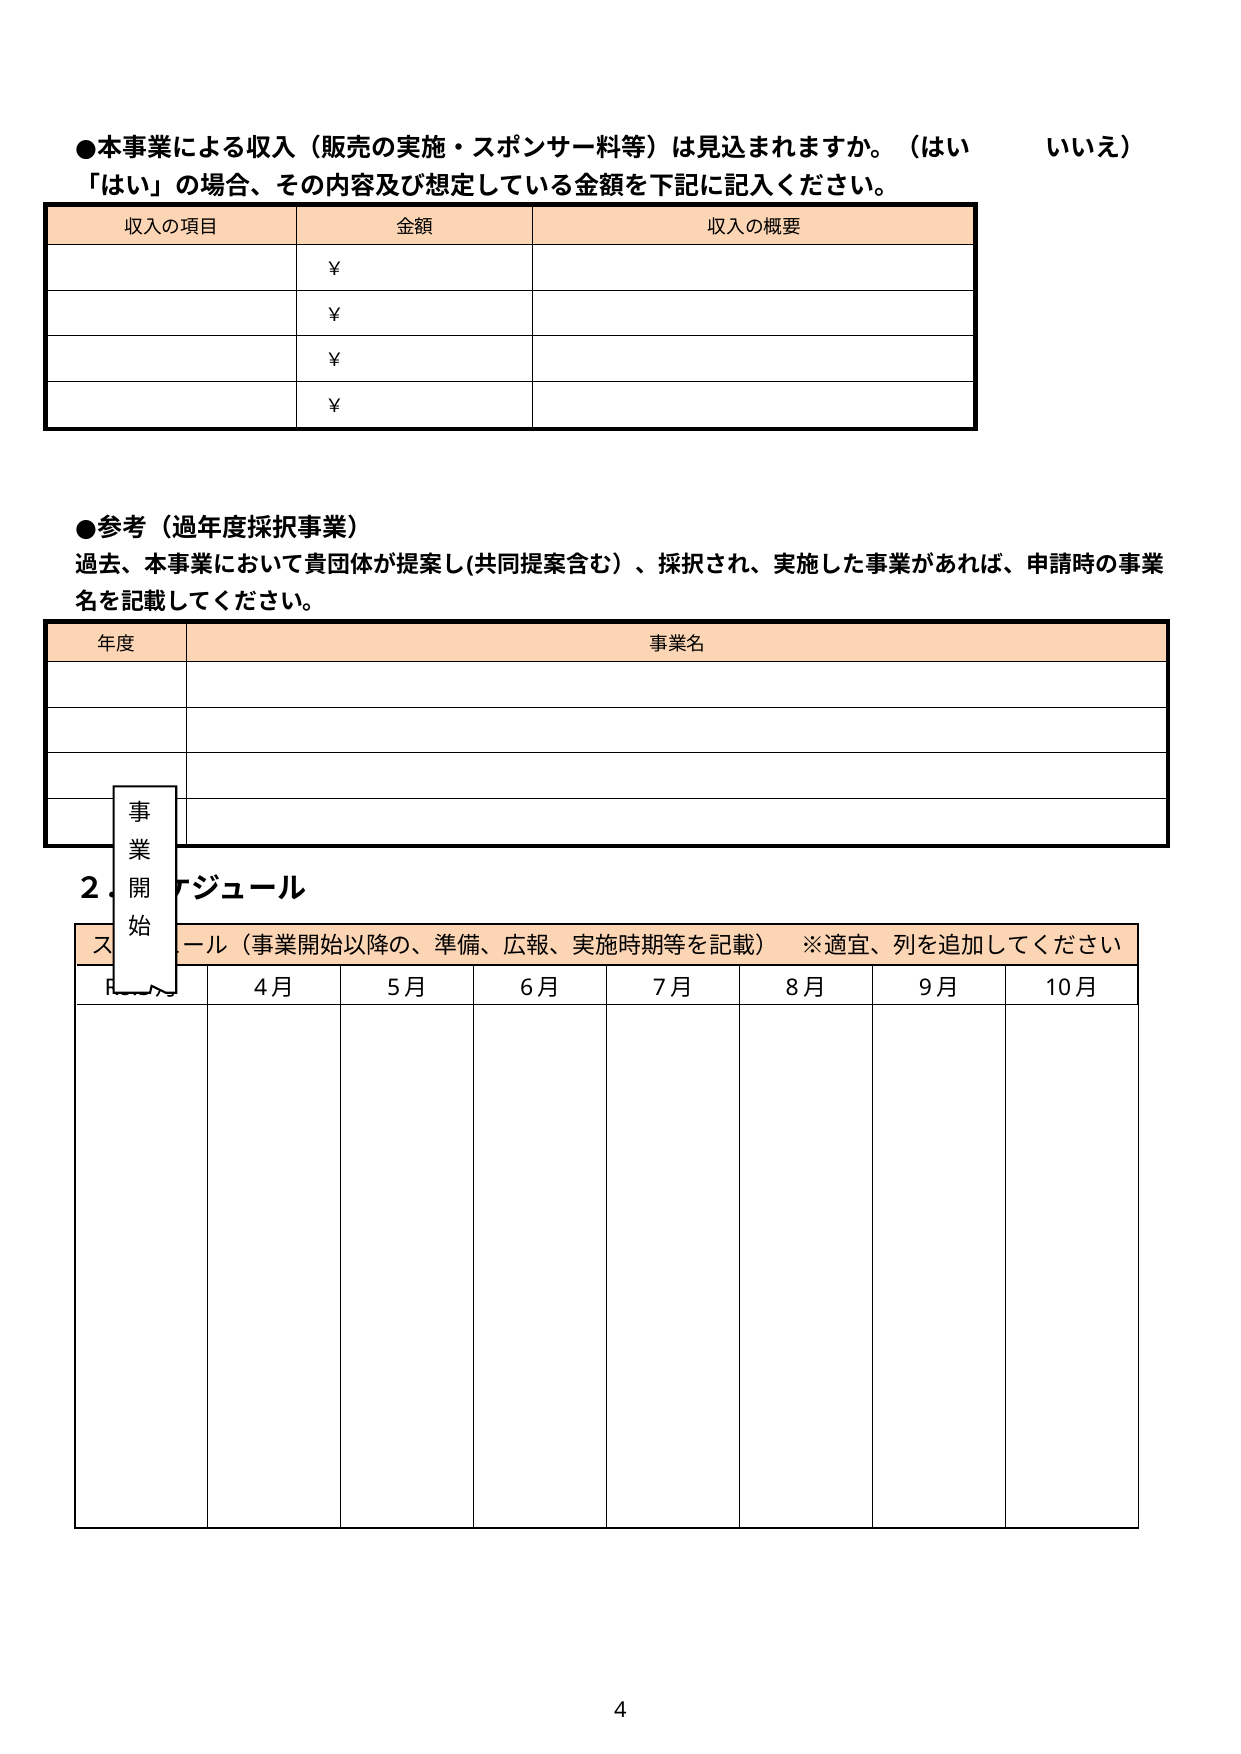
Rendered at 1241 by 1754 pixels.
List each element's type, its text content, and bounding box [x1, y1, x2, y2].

table_header 事業名 [187, 624, 1166, 661]
table_cell [533, 336, 973, 381]
table_cell [1006, 1005, 1138, 1527]
table_cell ￥ [297, 382, 532, 427]
table_cell ￥ [297, 291, 532, 335]
table_cell [873, 1005, 1005, 1527]
table_cell 5月 [341, 966, 473, 1004]
text 「はい」の場合、その内容及び想定している金額を下記に記入ください。 [75, 164, 1165, 202]
table_cell [48, 753, 186, 798]
table_cell 7月 [607, 966, 739, 1004]
table_cell [48, 336, 296, 381]
table_cell [48, 799, 112, 843]
text ●本事業による収入（販売の実施・スポンサー料等）は見込まれますか。（はい いいえ） [75, 127, 1165, 164]
table_cell [187, 799, 1166, 843]
table_cell ￥ [297, 336, 532, 381]
text ２．スケジュール [178, 848, 1165, 923]
table_header 収入の項目 [48, 207, 296, 244]
table_cell [341, 1005, 473, 1527]
table_cell 6月 [474, 966, 606, 1004]
table_header 年度 [48, 624, 186, 661]
table_header 金額 [297, 207, 532, 244]
table_cell [48, 245, 296, 290]
table_cell ￥ [297, 245, 532, 290]
table_cell [533, 245, 973, 290]
table_cell [187, 708, 1166, 752]
table_cell [76, 1005, 207, 1527]
table_cell [208, 1005, 340, 1527]
table_cell 9月 [873, 966, 1005, 1004]
table_cell 4月 [208, 966, 340, 1004]
table_cell [48, 291, 296, 335]
table_cell R8.3月 [76, 965, 207, 1004]
text ２．スケジュール [75, 848, 112, 923]
table_cell [48, 708, 186, 752]
table_cell [474, 1005, 606, 1527]
table_cell [607, 1005, 739, 1527]
table_cell [48, 662, 186, 707]
table_cell [48, 382, 296, 427]
table_cell 10月 [1006, 966, 1137, 1004]
table_cell [187, 753, 1166, 798]
table_header 収入の概要 [533, 207, 973, 244]
table_cell [178, 799, 186, 843]
table_cell [533, 291, 973, 335]
table_cell [187, 662, 1166, 707]
table_cell [740, 1005, 872, 1527]
text ●参考（過年度採択事業） [75, 506, 1165, 544]
table_cell 8月 [740, 966, 872, 1004]
text 過去、本事業において貴団体が提案し(共同提案含む）、採択され、実施した事業があれば、申請時の事業名を記載してください。 [75, 544, 1165, 619]
table_cell [533, 382, 973, 427]
table_header スケジュール（事業開始以降の、準備、広報、実施時期等を記載） ※適宜、列を追加してください [178, 925, 1137, 964]
